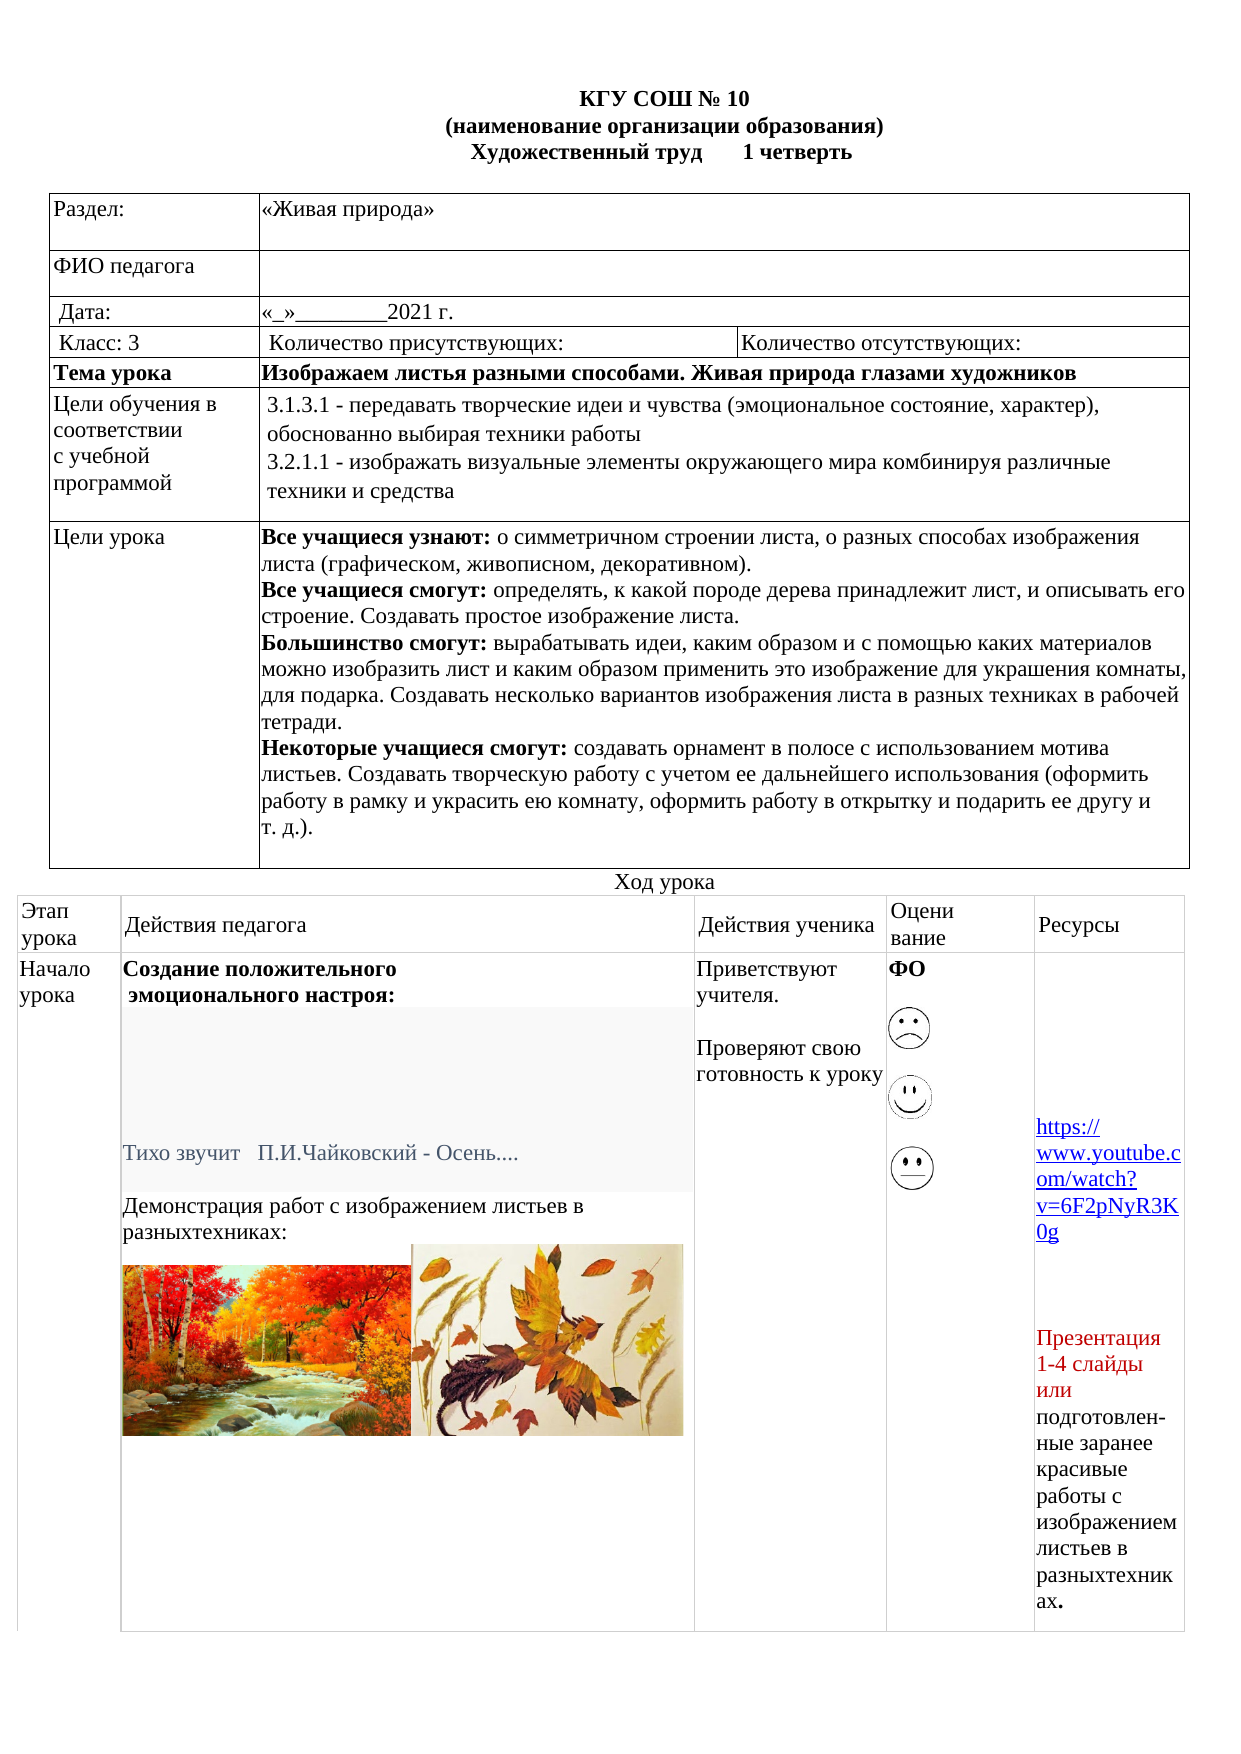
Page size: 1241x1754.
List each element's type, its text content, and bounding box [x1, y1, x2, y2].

table_cell ФИО педагога [50, 251, 259, 296]
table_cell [122, 953, 694, 1631]
table_cell Количество присутствующих: [260, 327, 737, 357]
table_cell Все учащиеся узнают: о симметричном строении листа, о разных способах изображения листа (графическом, живописном, декоративном). Все учащиеся смогут: определять, к какой породе дерева принадлежит лист, и описывать его строение. Создавать простое изображение листа. Большинство смогут: вырабатывать идеи, каким образом и с помощью каких материалов можно изобразить лист и каким образом применить это изображение для украшения комнаты, для подарка. Создавать несколько вариантов изображения листа в разных техниках в рабочей тетради. Некоторые учащиеся смогут: создавать орнамент в полосе с использованием мотива листьев. Создавать творческую работу с учетом ее дальнейшего использования (оформить работу в рамку и украсить ею комнату, оформить работу в открытку и подарить ее другу и т. д.). [260, 522, 1189, 867]
picture [122, 1244, 684, 1436]
table_cell 3.1.3.1 - передавать творческие идеи и чувства (эмоциональное состояние, характер), обоснованно выбирая техники работы 3.2.1.1 - изображать визуальные элементы окружающего мира комбинируя различные техники и средства [260, 388, 1189, 521]
table_header Оцени вание [887, 896, 1034, 952]
table_header Ресурсы [1035, 896, 1184, 952]
table_cell Класс: 3 [50, 327, 259, 357]
table_cell Количество отсутствующих: [738, 327, 1189, 357]
picture [888, 1007, 930, 1049]
table_header «Живая природа» [260, 194, 1189, 249]
table_cell [260, 251, 1189, 296]
table_cell Изображаем листья разными способами. Живая природа глазами художников [260, 358, 1189, 387]
table_header Этап урока [18, 896, 120, 952]
table_header Действия ученика [695, 896, 886, 952]
table_cell Дата: [50, 297, 259, 326]
table_cell Тема урока [50, 358, 259, 387]
table_header Действия педагога [122, 896, 694, 952]
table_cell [1035, 953, 1184, 1631]
table_cell Цели обучения в соответствии с учебной программой [50, 388, 259, 521]
picture [888, 1075, 932, 1119]
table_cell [695, 953, 886, 1631]
text Художественный труд 1 четверть [177, 138, 1152, 193]
picture [888, 1145, 936, 1191]
table_cell «_»________2021 г. [260, 297, 1189, 326]
table_cell Начало урока [18, 953, 120, 1631]
table_cell ФО [887, 953, 1034, 1631]
table_header Раздел: [50, 194, 259, 249]
text КГУ СОШ № 10 (наименование организации образования) [177, 86, 1152, 138]
text Ход урока [177, 869, 1152, 895]
table_cell Цели урока [50, 522, 259, 867]
